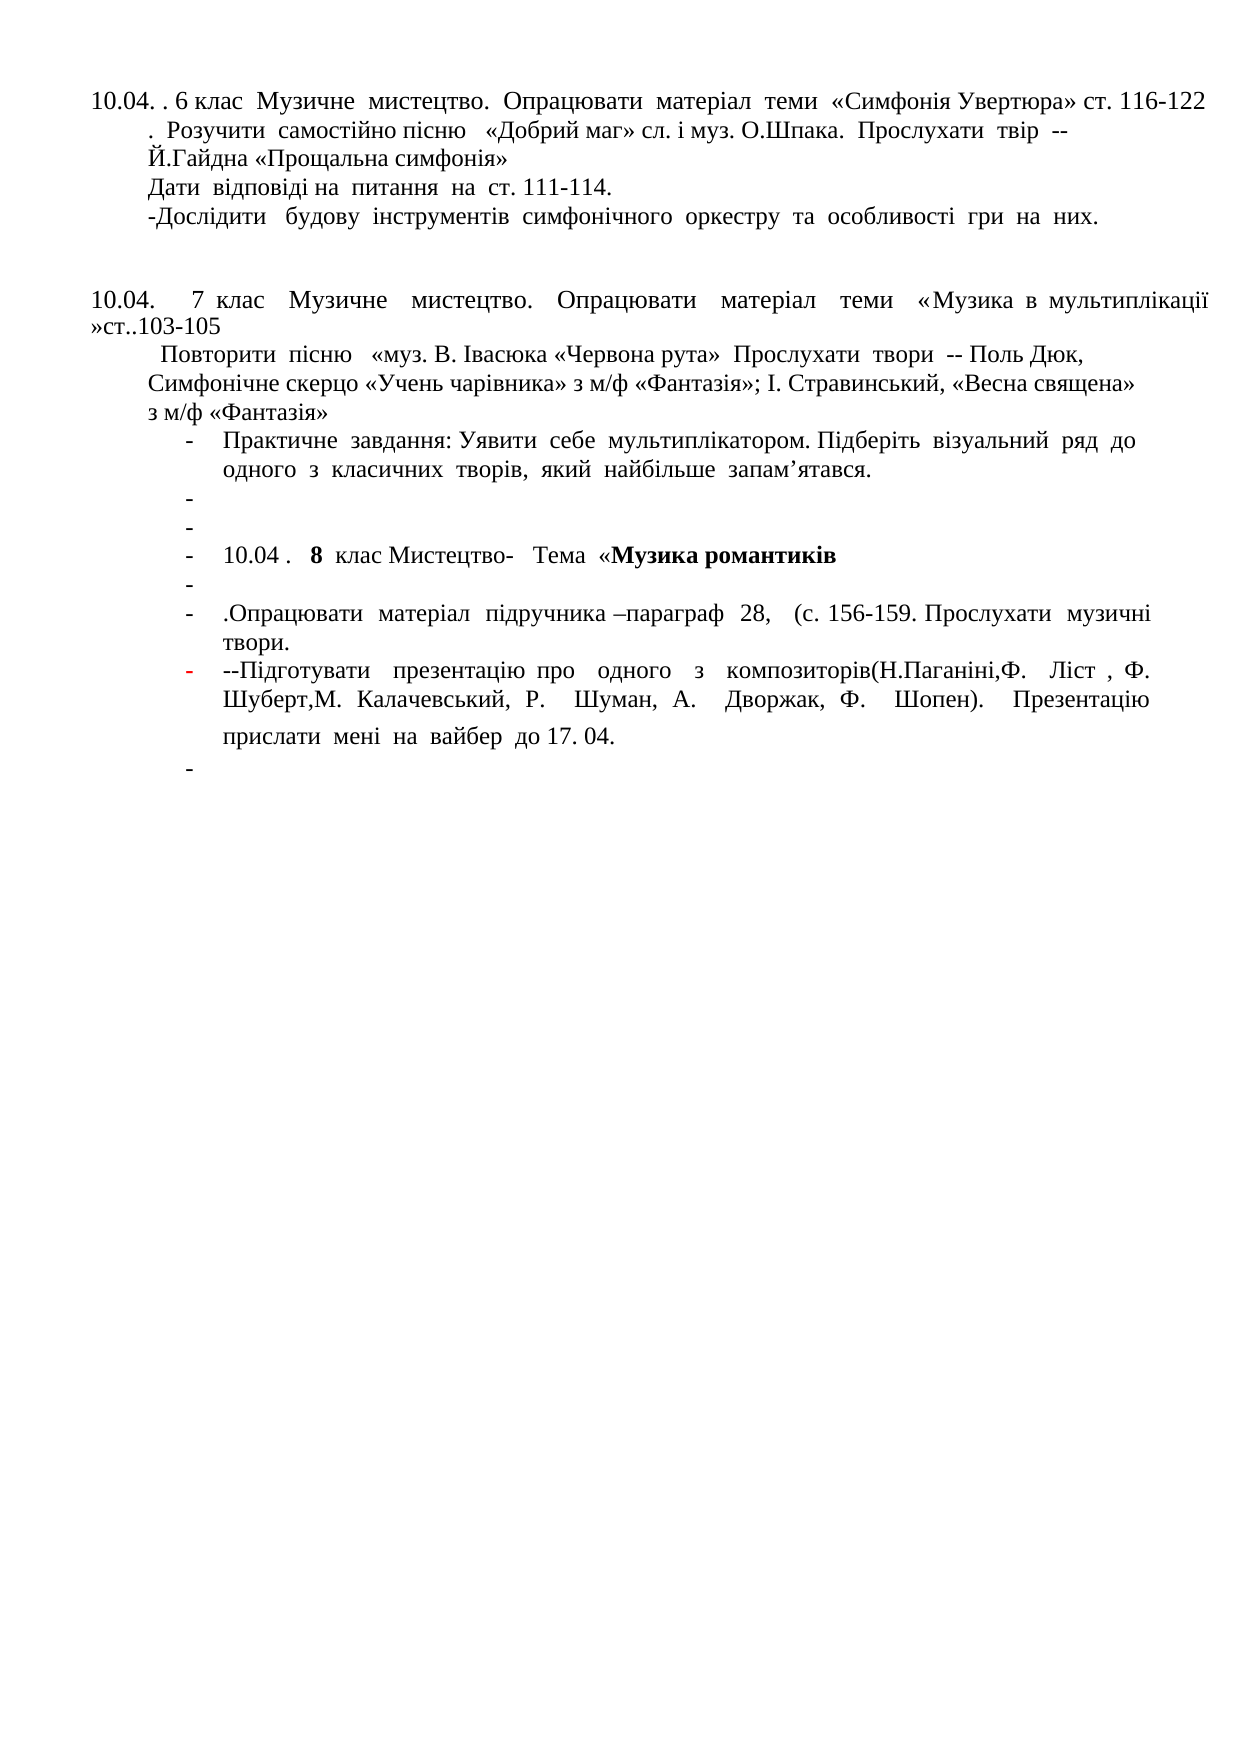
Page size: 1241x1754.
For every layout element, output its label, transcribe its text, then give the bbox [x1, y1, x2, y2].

text Повторити пісню «муз. В. Івасюка «Червона рута» Прослухати твори -- Поль Дюк, Симфонічне скерцо «Учень чарівника» з м/ф «Фантазія»; І. Стравинський, «Весна священа» з м/ф «Фантазія» [148, 339, 1152, 426]
list 10.04 . 8 клас Мистецтво- Тема «Музика романтиків [185, 541, 1152, 569]
text . Розучити самостійно пісню «Добрий маг» сл. і муз. О.Шпака. Прослухати твір -- Й.Гайдна «Прощальна симфонія» [148, 115, 1152, 172]
text Дати відповіді на питання на ст. 111-114. [148, 172, 1152, 201]
list Практичне завдання: Уявити себе мультиплікатором. Підберіть візуальний ряд до одного з класичних творів, який найбільше запам’ятався. [185, 426, 1152, 483]
text 10.04. . 6 клас Музичне мистецтво. Опрацювати матеріал теми «Симфонія Увертюра» ст. 116-122 [90, 89, 1209, 115]
text 10.04. 7 клас Музичне мистецтво. Опрацювати матеріал теми «Музика в мультиплікації »ст..103-105 [90, 287, 1209, 339]
list --Підготувати презентацію про одного з композиторів(Н.Паганіні,Ф. Ліст , Ф. Шуберт,М. Калачевський, Р. Шуман, А. Дворжак, Ф. Шопен). Презентацію прислати мені на вайбер до 17. 04. [185, 656, 1152, 753]
list .Опрацювати матеріал підручника –параграф 28, (с. 156-159. Прослухати музичні твори. [185, 598, 1152, 656]
text -Дослідити будову інструментів симфонічного оркестру та особливості гри на них. [148, 201, 1152, 230]
